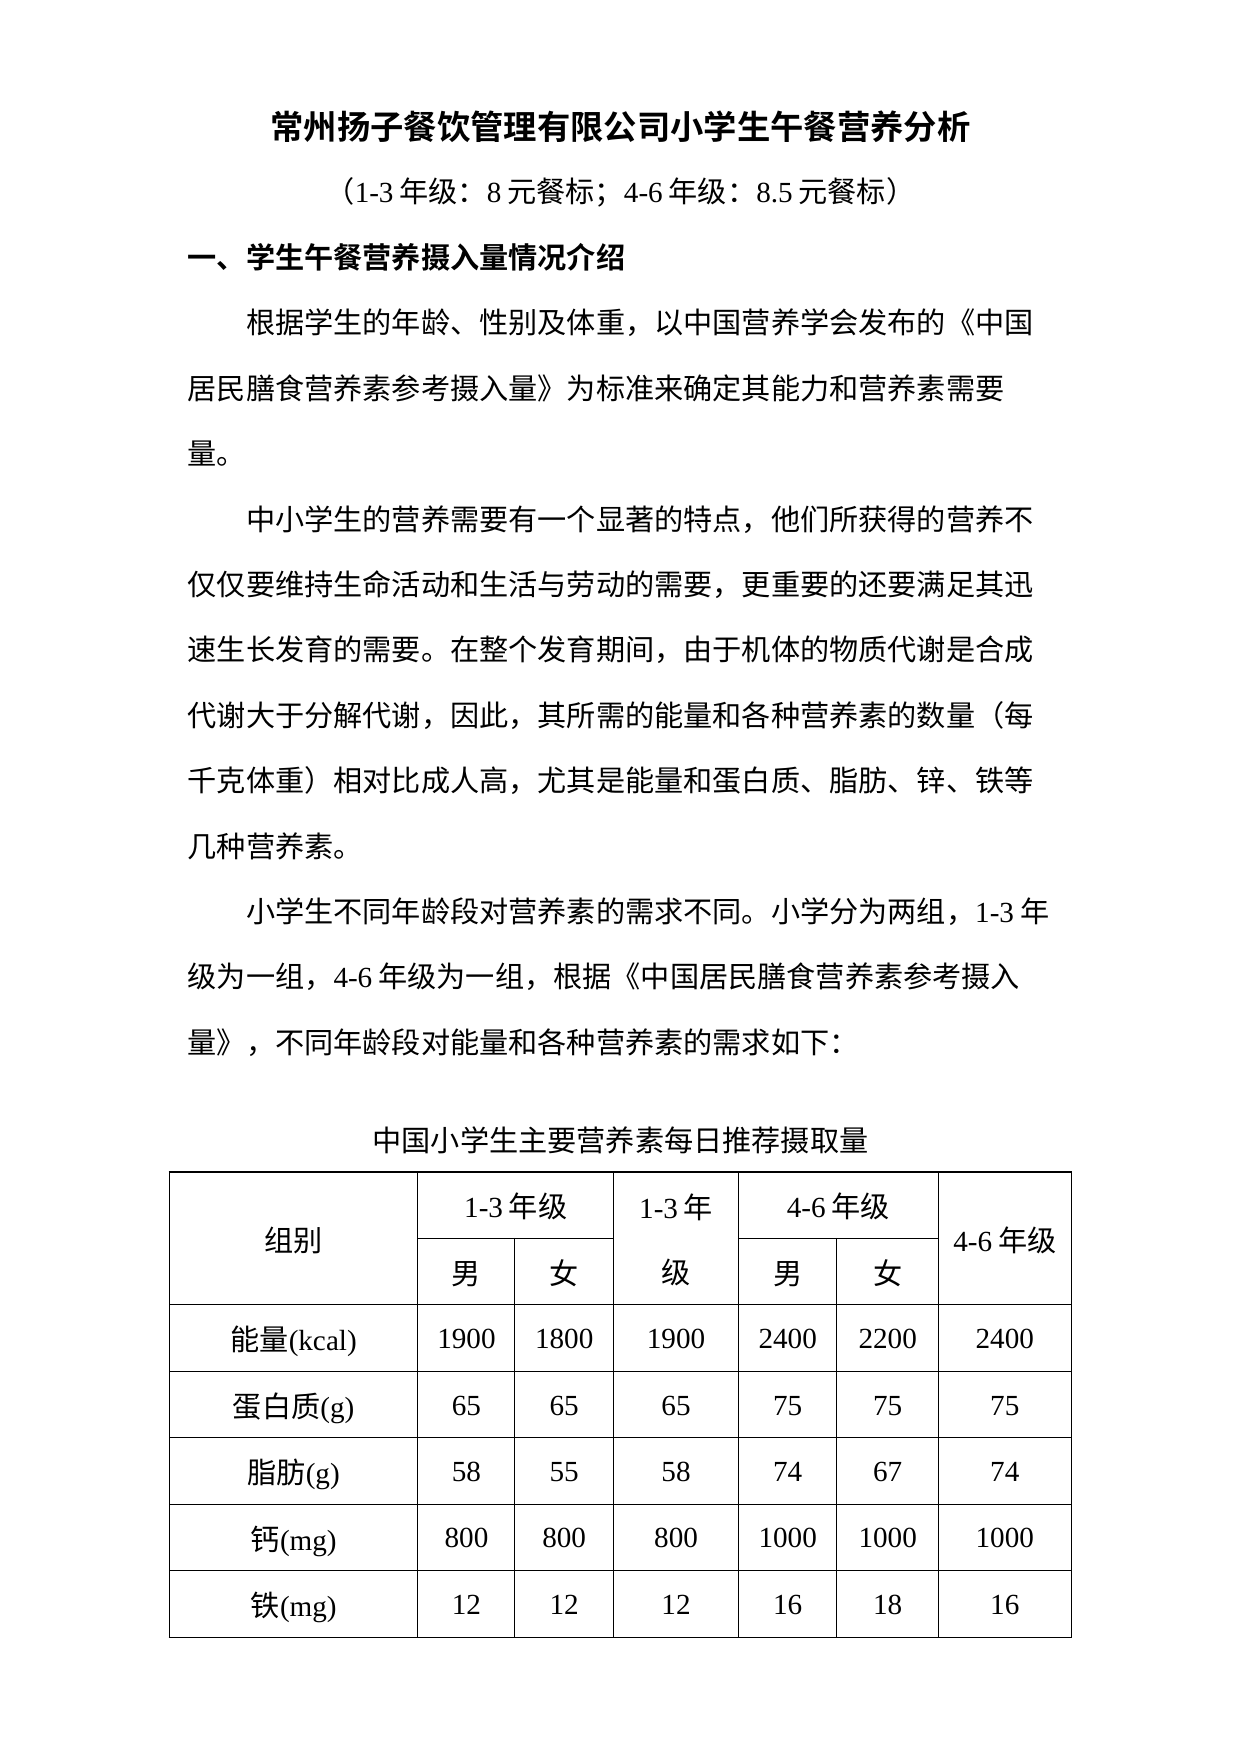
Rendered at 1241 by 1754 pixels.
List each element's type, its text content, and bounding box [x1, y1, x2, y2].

table_cell 1900 [614, 1305, 738, 1371]
table_header 4-6年级 [739, 1173, 938, 1238]
table_cell 18 [837, 1571, 938, 1637]
table_cell 58 [418, 1438, 514, 1504]
table_cell 男 [418, 1239, 514, 1304]
table_cell 16 [939, 1571, 1071, 1637]
table_cell 65 [418, 1372, 514, 1437]
table_cell 58 [614, 1438, 738, 1504]
table_cell 12 [515, 1571, 613, 1637]
table_cell 75 [739, 1372, 836, 1437]
table_cell 能量(kcal) [170, 1305, 417, 1371]
text 中小学生的营养需要有一个显著的特点，他们所获得的营养不仅仅要维持生命活动和生活与劳动的需要，更重要的还要满足其迅速生长发育的需要。在整个发育期间，由于机体的物质代谢是合成代谢大于分解代谢，因此，其所需的能量和各种营养素的数量（每千克体重）相对比成人高，尤其是能量和蛋白质、脂肪、锌、铁等几种营养素。 [187, 484, 1053, 877]
table_header 组别 [170, 1173, 417, 1304]
table_cell 女 [515, 1239, 613, 1304]
table_cell 800 [515, 1505, 613, 1570]
table_cell 蛋白质(g) [170, 1372, 417, 1437]
text （1-3年级：8元餐标；4-6年级：8.5元餐标） [187, 157, 1053, 223]
table_cell 75 [939, 1372, 1071, 1437]
table_cell 55 [515, 1438, 613, 1504]
table_cell 2400 [939, 1305, 1071, 1371]
table_cell 74 [739, 1438, 836, 1504]
text 小学生不同年龄段对营养素的需求不同。小学分为两组，1-3年级为一组，4-6年级为一组，根据《中国居民膳食营养素参考摄入量》，不同年龄段对能量和各种营养素的需求如下： [187, 877, 1053, 1073]
text 常州扬子餐饮管理有限公司小学生午餐营养分析 [187, 92, 1053, 157]
table_cell 12 [614, 1571, 738, 1637]
table_header 1-3年级 [614, 1173, 738, 1304]
table_cell 钙(mg) [170, 1505, 417, 1570]
table_cell 65 [515, 1372, 613, 1437]
table_cell 74 [939, 1438, 1071, 1504]
table_cell 1800 [515, 1305, 613, 1371]
table_cell 67 [837, 1438, 938, 1504]
table_header 4-6年级 [939, 1173, 1071, 1304]
table_cell 男 [739, 1239, 836, 1304]
table_cell 1000 [739, 1505, 836, 1570]
table_cell 16 [739, 1571, 836, 1637]
table_cell 65 [614, 1372, 738, 1437]
table_cell 75 [837, 1372, 938, 1437]
table_cell 脂肪(g) [170, 1438, 417, 1504]
table_cell 2200 [837, 1305, 938, 1371]
text 一、学生午餐营养摄入量情况介绍 [187, 223, 1053, 288]
table_cell 12 [418, 1571, 514, 1637]
table_cell 800 [418, 1505, 514, 1570]
table_header 1-3年级 [418, 1173, 613, 1238]
table_cell 1900 [418, 1305, 514, 1371]
table_cell 2400 [739, 1305, 836, 1371]
text 中国小学生主要营养素每日推荐摄取量 [187, 1106, 1053, 1171]
table_cell 1000 [939, 1505, 1071, 1570]
table_cell 女 [837, 1239, 938, 1304]
table_cell 1000 [837, 1505, 938, 1570]
table_cell 800 [614, 1505, 738, 1570]
text 根据学生的年龄、性别及体重，以中国营养学会发布的《中国居民膳食营养素参考摄入量》为标准来确定其能力和营养素需要量。 [187, 288, 1053, 484]
table_cell 铁(mg) [170, 1571, 417, 1637]
